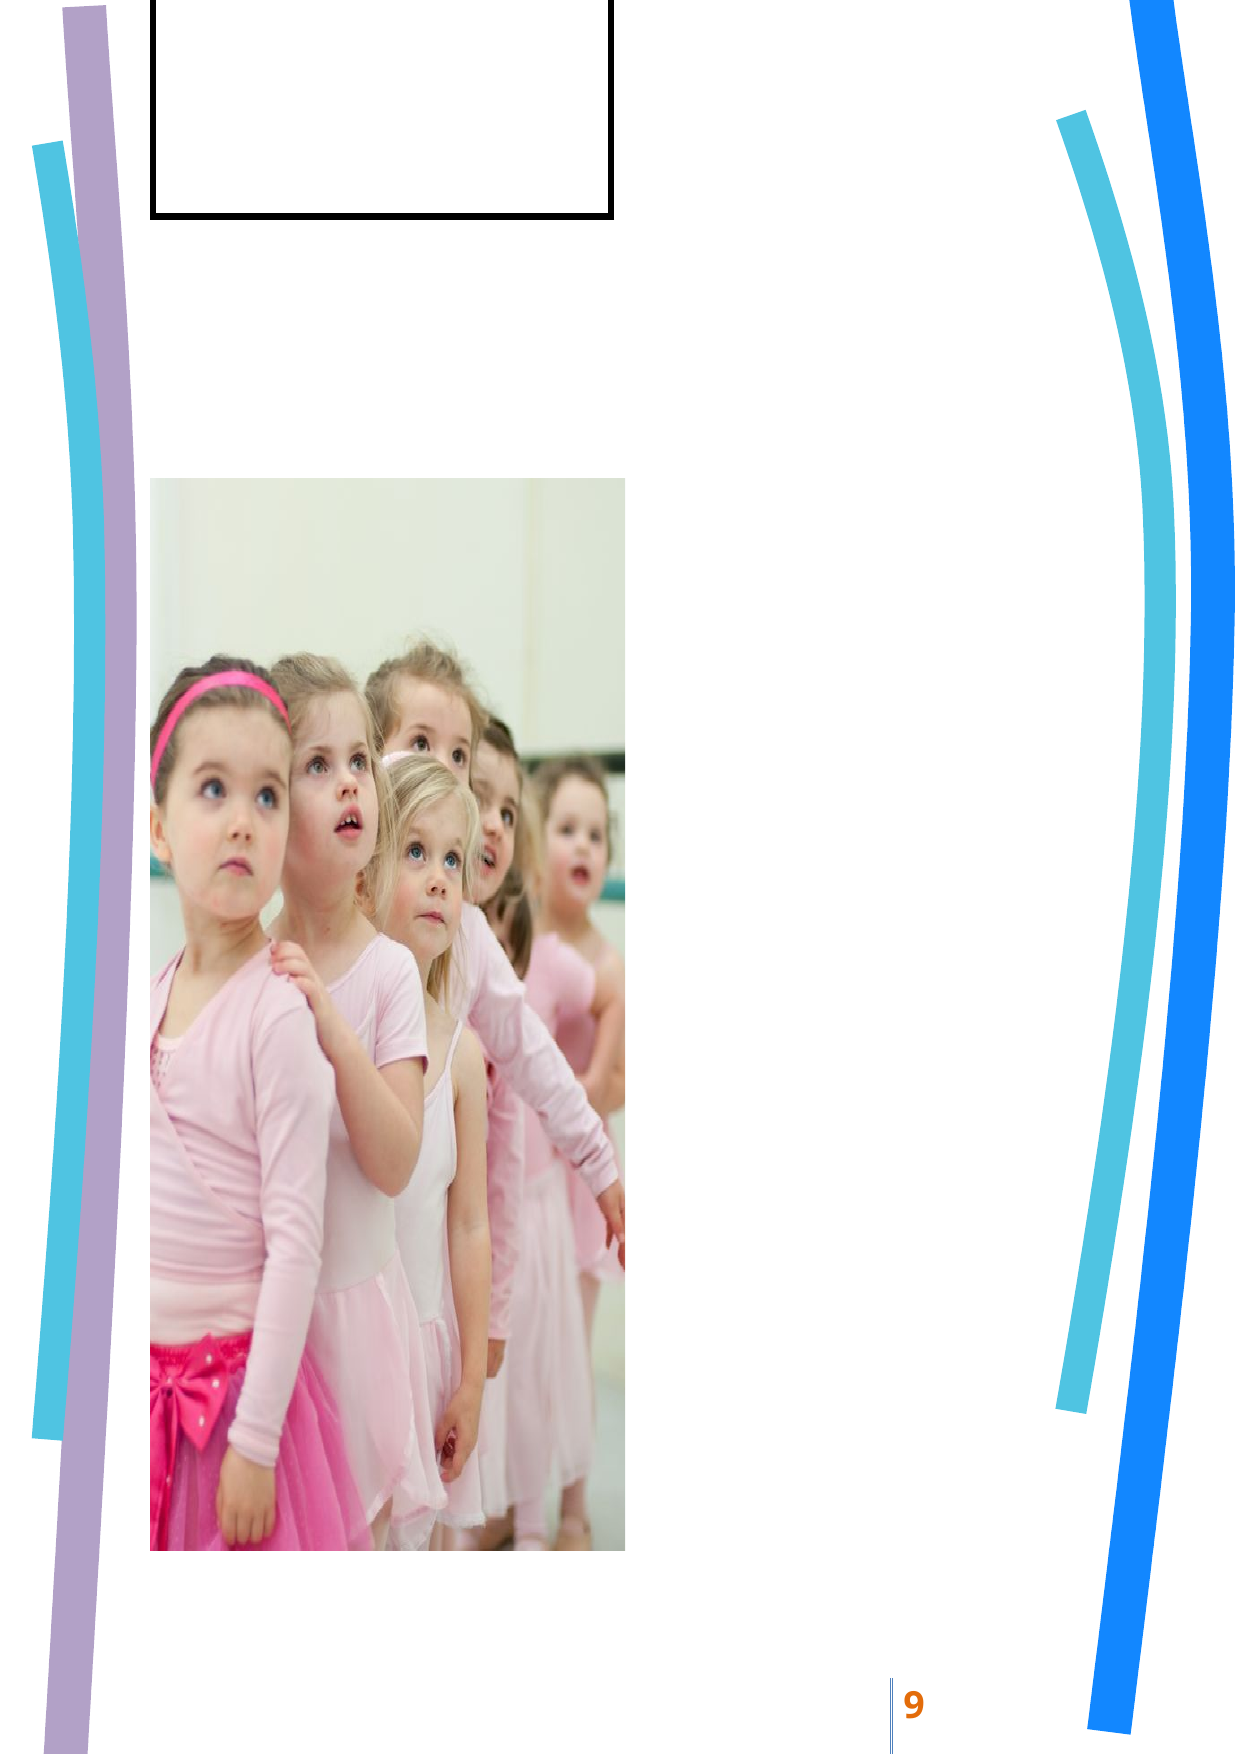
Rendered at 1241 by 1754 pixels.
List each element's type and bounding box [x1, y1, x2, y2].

picture [150, 478, 625, 1551]
